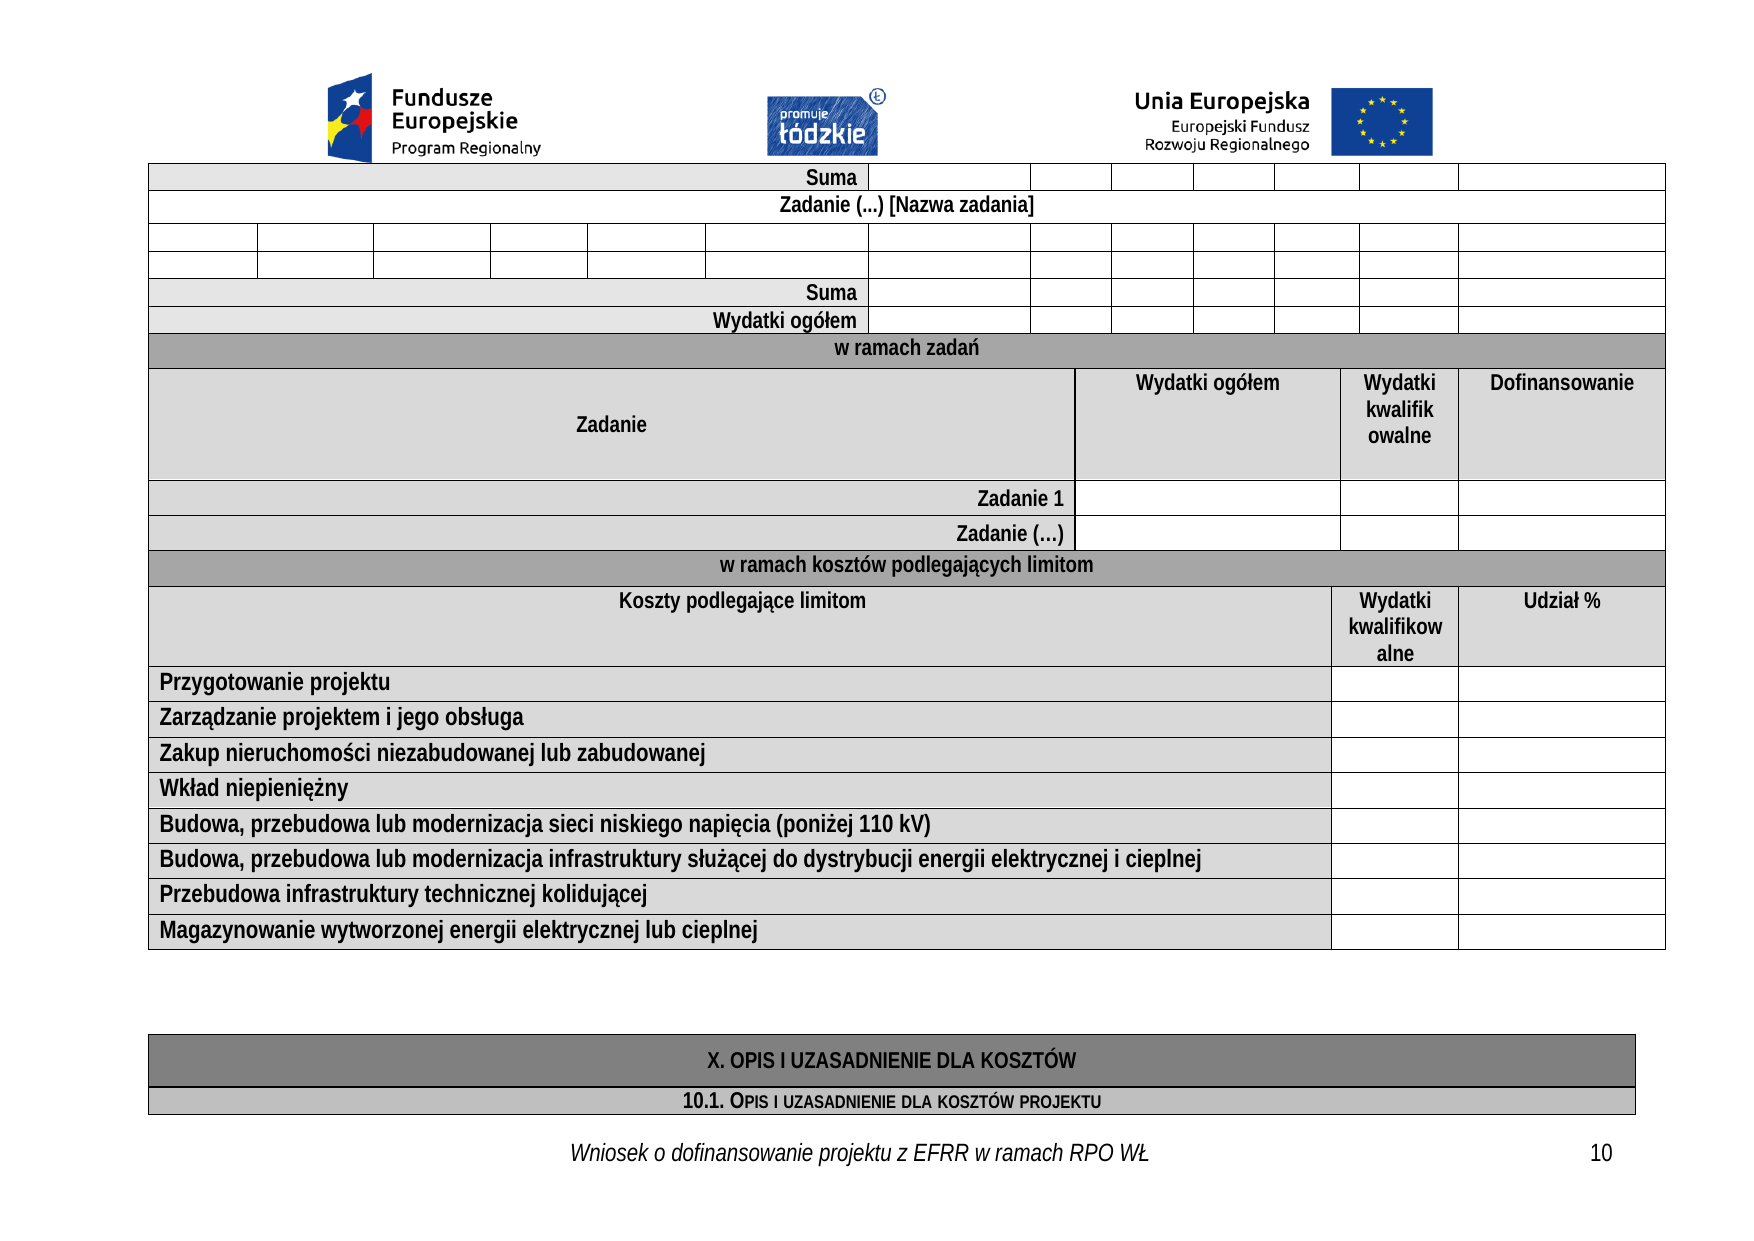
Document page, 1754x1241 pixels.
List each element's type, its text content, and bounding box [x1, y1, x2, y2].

table_cell [1275, 252, 1359, 278]
table_cell [1459, 224, 1665, 251]
table_cell [1332, 773, 1458, 807]
table_cell [869, 224, 1030, 251]
table_cell Budowa, przebudowa lub modernizacja infrastruktury służącej do dystrybucji energii elektrycznej i cieplnej [149, 844, 1331, 878]
table_cell Koszty podlegające limitom [149, 587, 1331, 666]
table_cell [374, 252, 490, 278]
table_cell [149, 224, 257, 251]
table_cell [588, 252, 705, 278]
table_cell [1194, 224, 1274, 251]
table_cell Magazynowanie wytworzonej energii elektrycznej lub cieplnej [149, 915, 1331, 949]
table_cell Suma [149, 164, 868, 190]
table_cell [1459, 879, 1665, 914]
table_cell [1459, 915, 1665, 949]
table_cell Wydatki ogółem [149, 307, 868, 333]
table_cell [1459, 809, 1665, 843]
table_cell [1341, 516, 1458, 550]
table_cell [1332, 844, 1458, 878]
table_cell [1275, 224, 1359, 251]
table_cell [1332, 809, 1458, 843]
table_cell [1360, 252, 1458, 278]
table_cell [869, 279, 1030, 306]
table_cell [1194, 252, 1274, 278]
table_header X. OPIS I UZASADNIENIE DLA KOSZTÓW [149, 1035, 1635, 1086]
table_cell [1459, 667, 1665, 701]
picture [327, 73, 1433, 163]
table_cell Suma [149, 279, 868, 306]
table_cell [1031, 224, 1111, 251]
table_cell [1031, 279, 1111, 306]
table_cell [869, 307, 1030, 333]
table_cell [1275, 279, 1359, 306]
table_cell [1360, 279, 1458, 306]
table_cell Zadanie [149, 369, 1074, 479]
table_cell [1459, 844, 1665, 878]
table_cell [1360, 224, 1458, 251]
table_cell [374, 224, 490, 251]
table_cell [149, 252, 257, 278]
table_cell Dofinansowanie [1459, 369, 1665, 479]
table_cell [1194, 164, 1274, 190]
table_cell [1332, 879, 1458, 914]
table_cell [1076, 481, 1340, 515]
table_cell [1459, 252, 1665, 278]
table_cell [706, 252, 868, 278]
table_cell Zadanie (…) [149, 516, 1074, 550]
table_cell Budowa, przebudowa lub modernizacja sieci niskiego napięcia (poniżej 110 kV) [149, 809, 1331, 843]
table_cell Udział % [1459, 587, 1665, 666]
table_cell [1459, 481, 1665, 515]
table_cell [1332, 915, 1458, 949]
table_cell [1112, 307, 1193, 333]
table_cell [1076, 516, 1340, 550]
table_cell [1275, 164, 1359, 190]
table_cell Wydatki kwalifikowalne [1332, 587, 1458, 666]
table_cell Wydatki kwalifikowalne [1341, 369, 1458, 479]
table_cell Przebudowa infrastruktury technicznej kolidującej [149, 879, 1331, 914]
table_cell Zadanie (...) [Nazwa zadania] [149, 191, 1665, 223]
table_cell [1112, 164, 1193, 190]
table_cell w ramach zadań [149, 334, 1665, 368]
table_cell Zakup nieruchomości niezabudowanej lub zabudowanej [149, 738, 1331, 772]
table_cell w ramach kosztów podlegających limitom [149, 551, 1665, 586]
table_cell [1112, 224, 1193, 251]
table_cell [588, 224, 705, 251]
table_cell [1031, 164, 1111, 190]
table_cell [1459, 702, 1665, 737]
table_cell [258, 224, 373, 251]
table_cell [869, 252, 1030, 278]
table_cell Wkład niepieniężny [149, 773, 1331, 807]
table_cell [1275, 307, 1359, 333]
table_cell [1332, 702, 1458, 737]
table_cell [1332, 738, 1458, 772]
table_cell [1194, 307, 1274, 333]
table_cell [1031, 307, 1111, 333]
table_cell Zadanie 1 [149, 481, 1074, 515]
table_cell Wydatki ogółem [1076, 369, 1340, 479]
table_cell [1459, 516, 1665, 550]
table_cell [1360, 164, 1458, 190]
table_cell [1332, 667, 1458, 701]
table_cell [1459, 738, 1665, 772]
table_cell [706, 224, 868, 251]
table_cell [1459, 279, 1665, 306]
table_cell [491, 252, 587, 278]
table_cell 10.1. Opis i uzasadnienie dla kosztów projektu [149, 1088, 1635, 1114]
table_cell [258, 252, 373, 278]
table_cell [491, 224, 587, 251]
table_cell Zarządzanie projektem i jego obsługa [149, 702, 1331, 737]
table_cell [869, 164, 1030, 190]
table_cell [1112, 279, 1193, 306]
table_cell [1459, 164, 1665, 190]
table_cell [1360, 307, 1458, 333]
table_cell [1112, 252, 1193, 278]
table_cell [1459, 307, 1665, 333]
table_cell Przygotowanie projektu [149, 667, 1331, 701]
table_cell [1459, 773, 1665, 807]
table_cell [1031, 252, 1111, 278]
table_cell [1194, 279, 1274, 306]
table_cell [1341, 481, 1458, 515]
